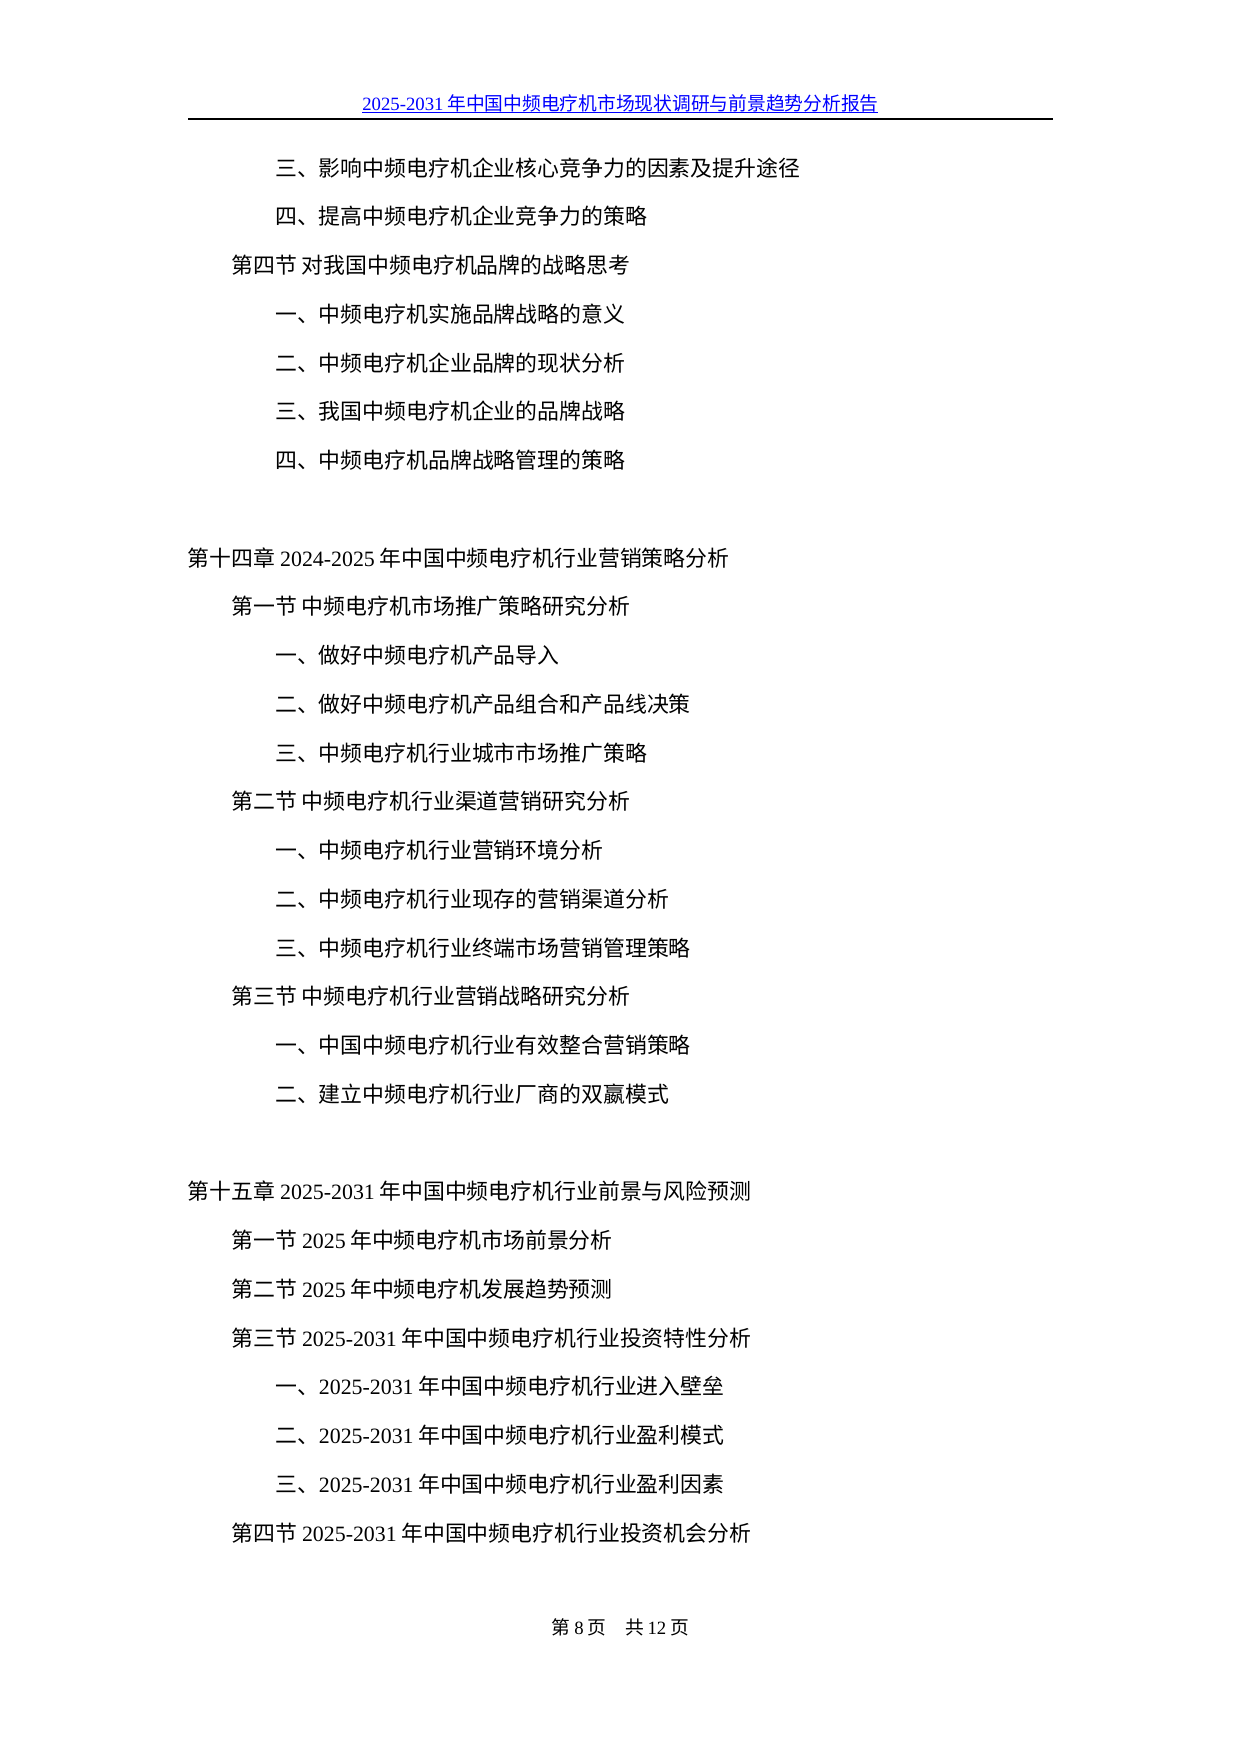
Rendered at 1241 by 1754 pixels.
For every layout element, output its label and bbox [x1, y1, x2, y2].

text [187, 150, 1053, 1548]
